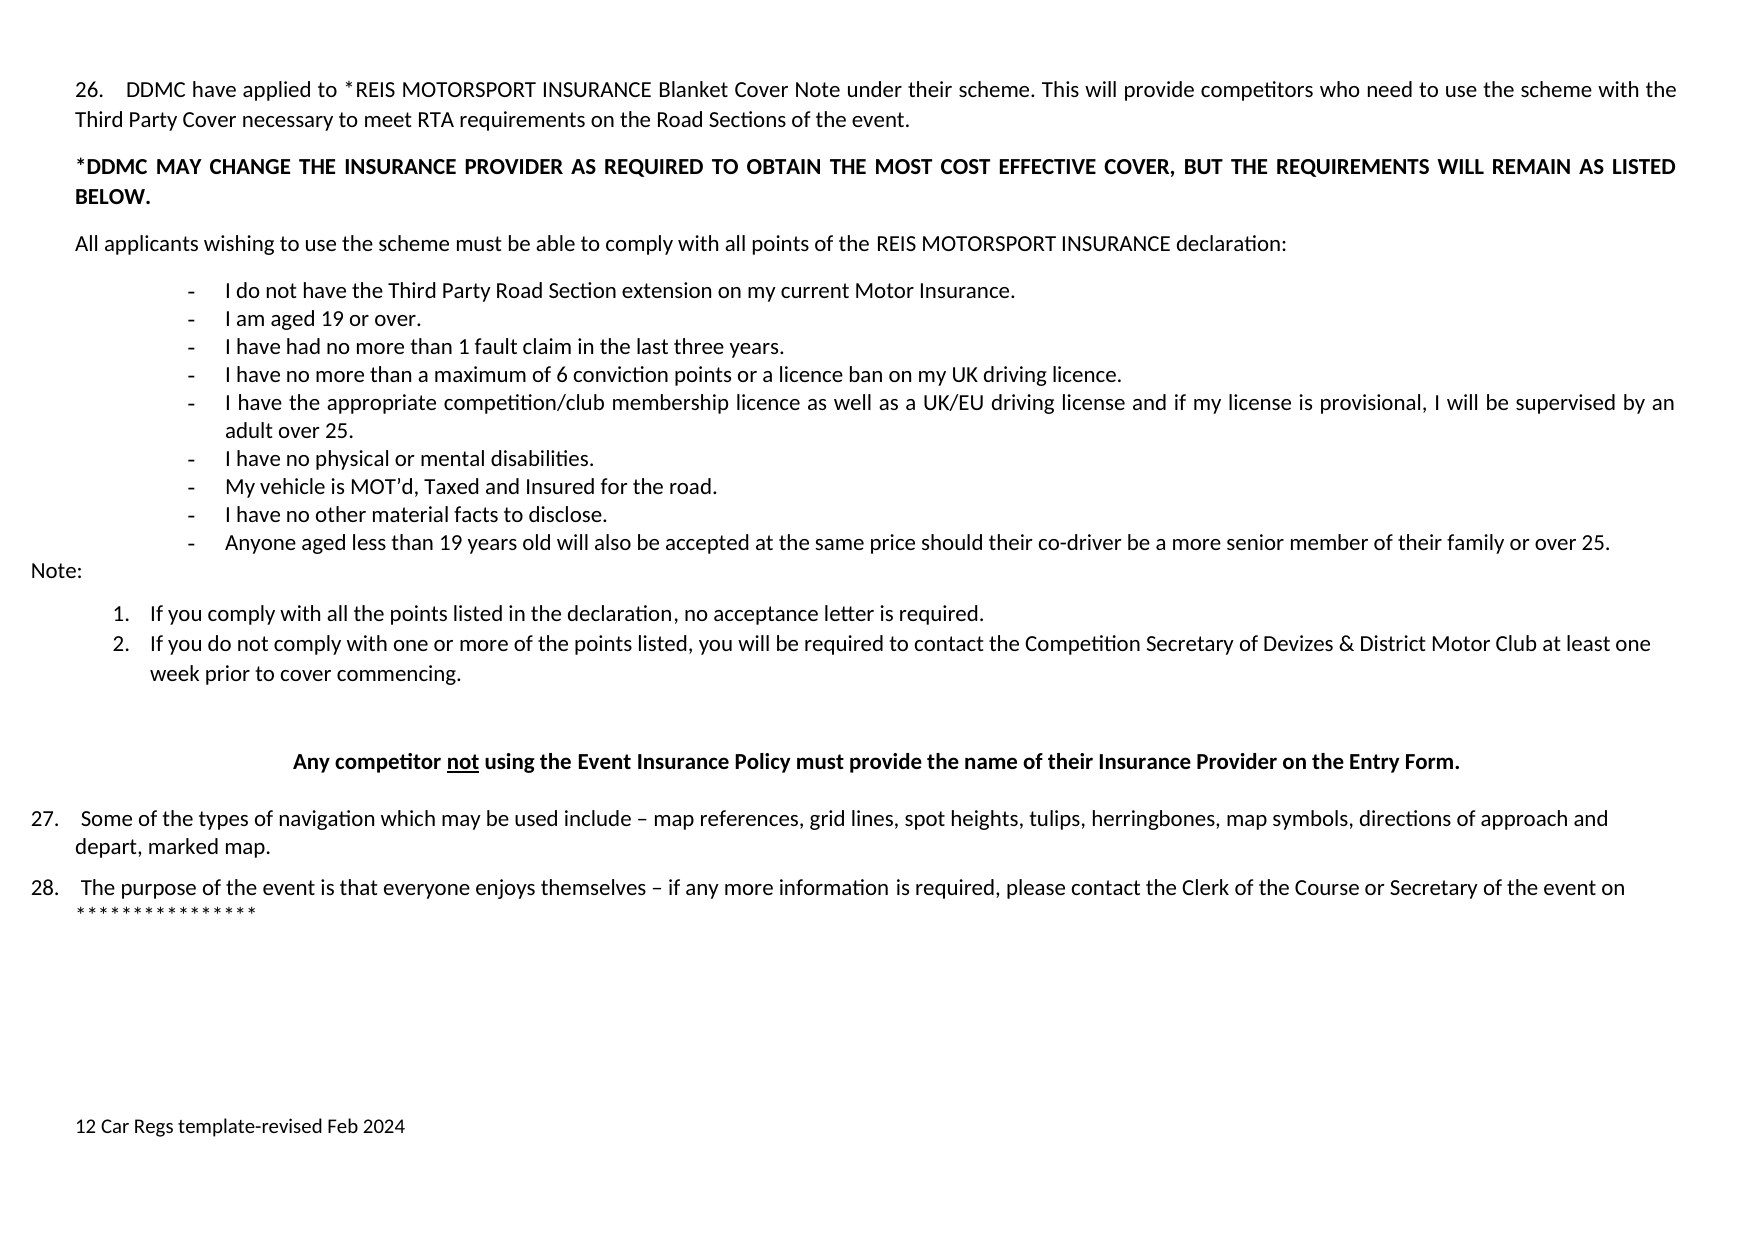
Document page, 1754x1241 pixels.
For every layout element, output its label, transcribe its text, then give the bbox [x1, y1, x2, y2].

list I do not have the Third Party Road Section extension on my current Motor Insurance. [187, 276, 1679, 304]
list I have no more than a maximum of 6 conviction points or a licence ban on my UK driving licence. [187, 360, 1679, 388]
list I have the appropriate competition/club membership licence as well as a UK/EU driving license and if my license is provisional, I will be supervised by an adult over 25. [187, 388, 1679, 444]
list If you comply with all the points listed in the declaration, no acceptance letter is required. [112, 597, 1679, 627]
list I have no other material facts to disclose. [187, 500, 1679, 528]
text All applicants wishing to use the scheme must be able to comply with all points of the REIS MOTORSPORT INSURANCE declaration: [75, 229, 1679, 257]
list I am aged 19 or over. [187, 304, 1679, 332]
text 28. The purpose of the event is that everyone enjoys themselves – if any more information is required, please contact the Clerk of the Course or Secretary of the event on **************** [31, 873, 1679, 929]
list I have had no more than 1 fault claim in the last three years. [187, 332, 1679, 360]
list If you do not comply with one or more of the points listed, you will be required to contact the Competition Secretary of Devizes & District Motor Club at least one week prior to cover commencing. [112, 627, 1679, 687]
list Anyone aged less than 19 years old will also be accepted at the same price should their co-driver be a more senior member of their family or over 25. [187, 528, 1679, 556]
text Any competitor not using the Event Insurance Policy must provide the name of their Insurance Provider on the Entry Form. [75, 746, 1679, 775]
text *DDMC MAY CHANGE THE INSURANCE PROVIDER AS REQUIRED TO OBTAIN THE MOST COST EFFECTIVE COVER, BUT THE REQUIREMENTS WILL REMAIN AS LISTED BELOW. [75, 152, 1679, 210]
text 26. DDMC have applied to *REIS MOTORSPORT INSURANCE Blanket Cover Note under their scheme. This will provide competitors who need to use the scheme with the Third Party Cover necessary to meet RTA requirements on the Road Sections of the event. [75, 75, 1679, 133]
text Note: [31, 556, 1679, 584]
text 27. Some of the types of navigation which may be used include – map references, grid lines, spot heights, tulips, herringbones, map symbols, directions of approach and depart, marked map. [31, 804, 1679, 860]
list My vehicle is MOT’d, Taxed and Insured for the road. [187, 472, 1679, 500]
list I have no physical or mental disabilities. [187, 444, 1679, 472]
